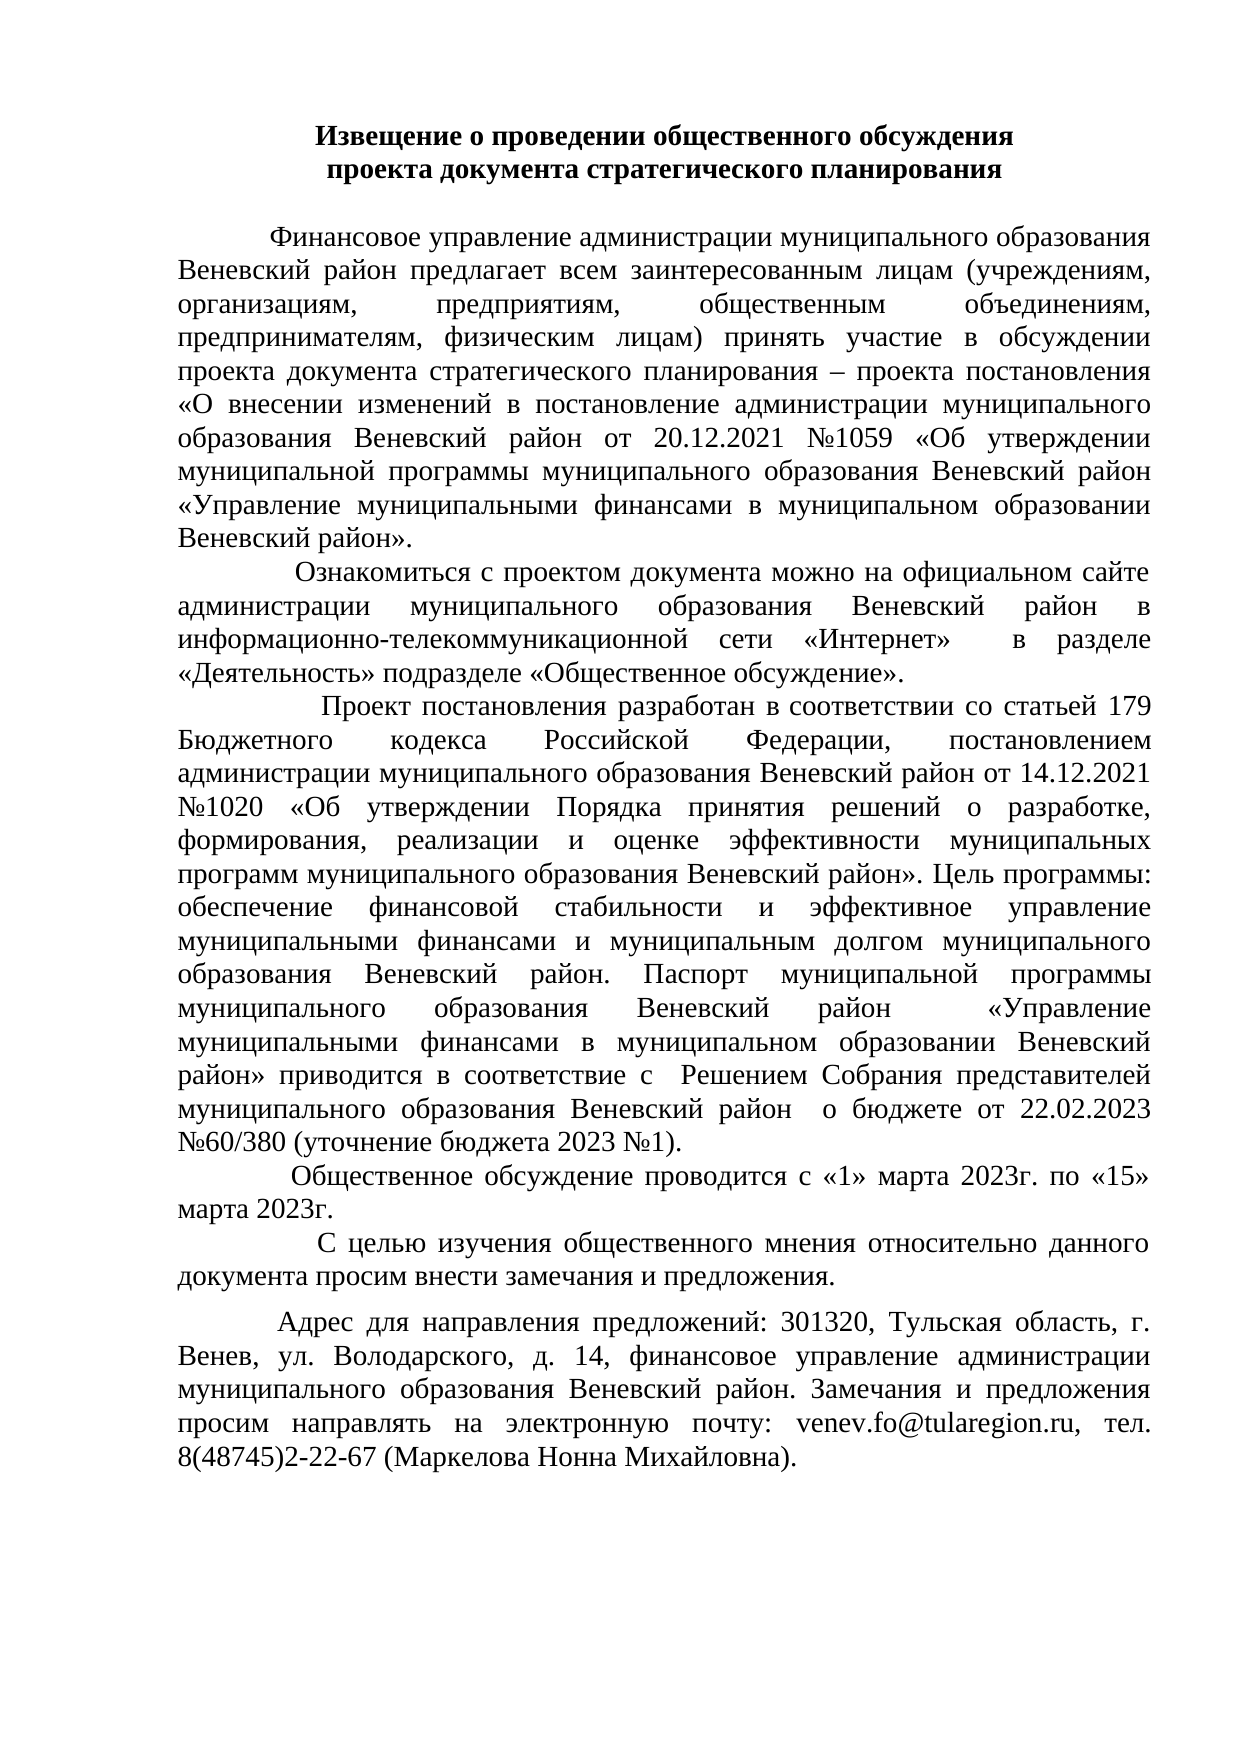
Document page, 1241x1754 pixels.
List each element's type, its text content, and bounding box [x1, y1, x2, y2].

text Адрес для направления предложений: 301320, Тульская область, г. Венев, ул. Володарского, д. 14, финансовое управление администрации муниципального образования Веневский район. Замечания и предложения просим направлять на электронную почту: venev.fo@tularegion.ru, тел. 8(48745)2-22-67 (Маркелова Нонна Михайловна). [177, 1304, 1152, 1472]
text Проект постановления разработан в соответствии со статьей 179 Бюджетного кодекса Российской Федерации, постановлением администрации муниципального образования Веневский район от 14.12.2021 №1020 «Об утверждении Порядка принятия решений о разработке, формирования, реализации и оценке эффективности муниципальных программ муниципального образования Веневский район». Цель программы: обеспечение финансовой стабильности и эффективное управление муниципальными финансами и муниципальным долгом муниципального образования Веневский район. Паспорт муниципальной программы муниципального образования Веневский район «Управление муниципальными финансами в муниципальном образовании Веневский район» приводится в соответствие с Решением Собрания представителей муниципального образования Веневский район о бюджете от 22.02.2023 №60/380 (уточнение бюджета 2023 №1). [177, 688, 1152, 1158]
text Общественное обсуждение проводится с «1» марта 2023г. по «15» марта 2023г. [177, 1158, 1152, 1225]
text Ознакомиться с проектом документа можно на официальном сайте администрации муниципального образования Веневский район в информационно-телекоммуникационной сети «Интернет» в разделе «Деятельность» подразделе «Общественное обсуждение». [177, 554, 1152, 688]
text Извещение о проведении общественного обсуждения [177, 118, 1152, 152]
text С целью изучения общественного мнения относительно данного документа просим внести замечания и предложения. [177, 1225, 1152, 1292]
text проекта документа стратегического планирования [177, 152, 1152, 185]
text Финансовое управление администрации муниципального образования Веневский район предлагает всем заинтересованным лицам (учреждениям, организациям, предприятиям, общественным объединениям, предпринимателям, физическим лицам) принять участие в обсуждении проекта документа стратегического планирования – проекта постановления «О внесении изменений в постановление администрации муниципального образования Веневский район от 20.12.2021 №1059 «Об утверждении муниципальной программы муниципального образования Веневский район «Управление муниципальными финансами в муниципальном образовании Веневский район». [177, 219, 1152, 554]
